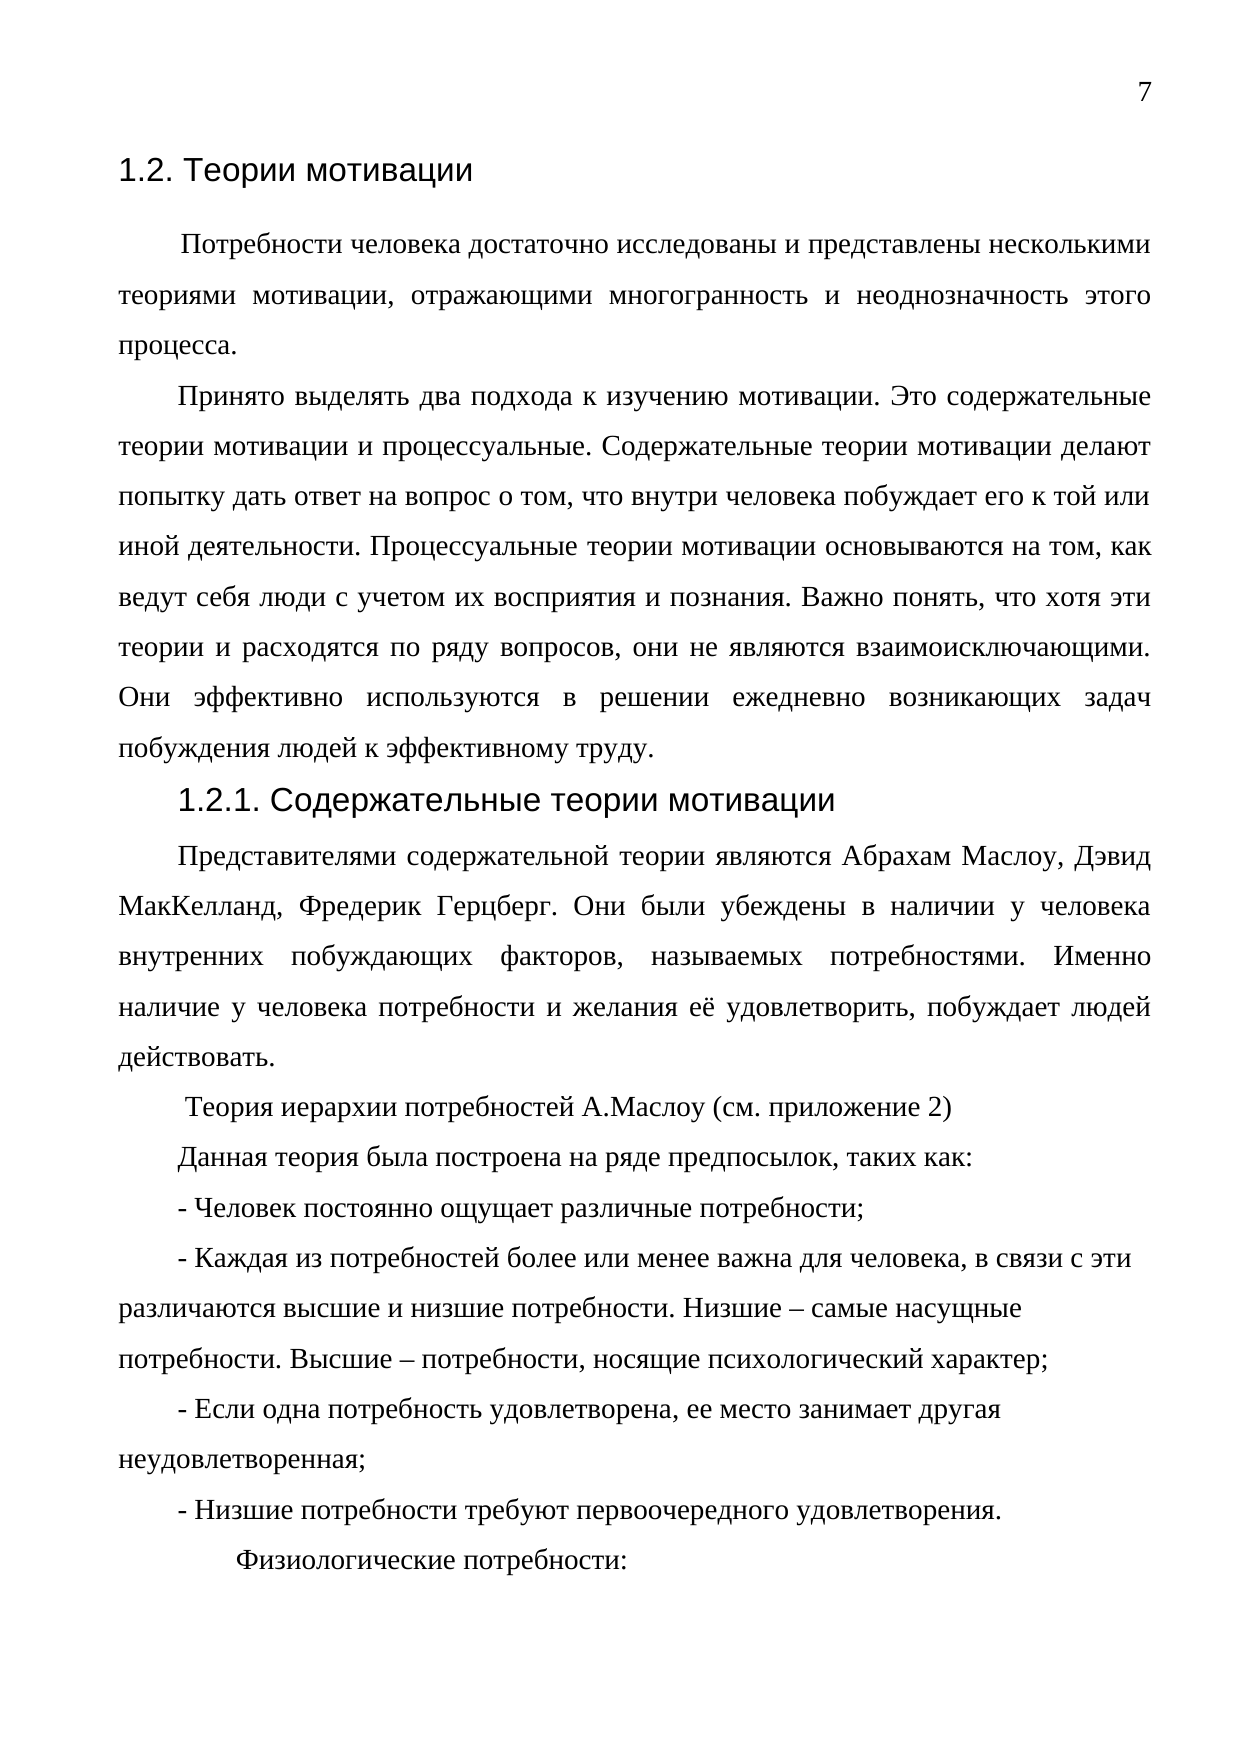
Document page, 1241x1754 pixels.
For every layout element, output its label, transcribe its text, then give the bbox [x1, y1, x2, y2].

text - Человек постоянно ощущает различные потребности; [118, 1190, 1152, 1223]
text Теория иерархии потребностей А.Маслоу (см. приложение 2) [118, 1089, 1152, 1123]
text - Низшие потребности требуют первоочередного удовлетворения. [118, 1492, 1152, 1525]
text 1.2. Теории мотивации [118, 150, 1152, 188]
text Представителями содержательной теории являются Абрахам Маслоу, Дэвид МакКелланд, Фредерик Герцберг. Они были убеждены в наличии у человека внутренних побуждающих факторов, называемых потребностями. Именно наличие у человека потребности и желания её удовлетворить, побуждает людей действовать. [118, 838, 1152, 1072]
text Принято выделять два подхода к изучению мотивации. Это содержательные теории мотивации и процессуальные. Содержательные теории мотивации делают попытку дать ответ на вопрос о том, что внутри человека побуждает его к той или иной деятельности. Процессуальные теории мотивации основываются на том, как ведут себя люди с учетом их восприятия и познания. Важно понять, что хотя эти теории и расходятся по ряду вопросов, они не являются взаимоисключающими. Они эффективно используются в решении ежедневно возникающих задач побуждения людей к эффективному труду. [118, 378, 1152, 763]
text 1.2.1. Содержательные теории мотивации [118, 780, 1152, 818]
text Данная теория была построена на ряде предпосылок, таких как: [118, 1139, 1152, 1173]
text Физиологические потребности: [118, 1542, 1152, 1576]
text - Если одна потребность удовлетворена, ее место занимает другая неудовлетворенная; [118, 1391, 1152, 1475]
text Потребности человека достаточно исследованы и представлены несколькими теориями мотивации, отражающими многогранность и неоднозначность этого процесса. [118, 227, 1152, 361]
text - Каждая из потребностей более или менее важна для человека, в связи с эти различаются высшие и низшие потребности. Низшие – самые насущные потребности. Высшие – потребности, носящие психологический характер; [118, 1240, 1152, 1374]
